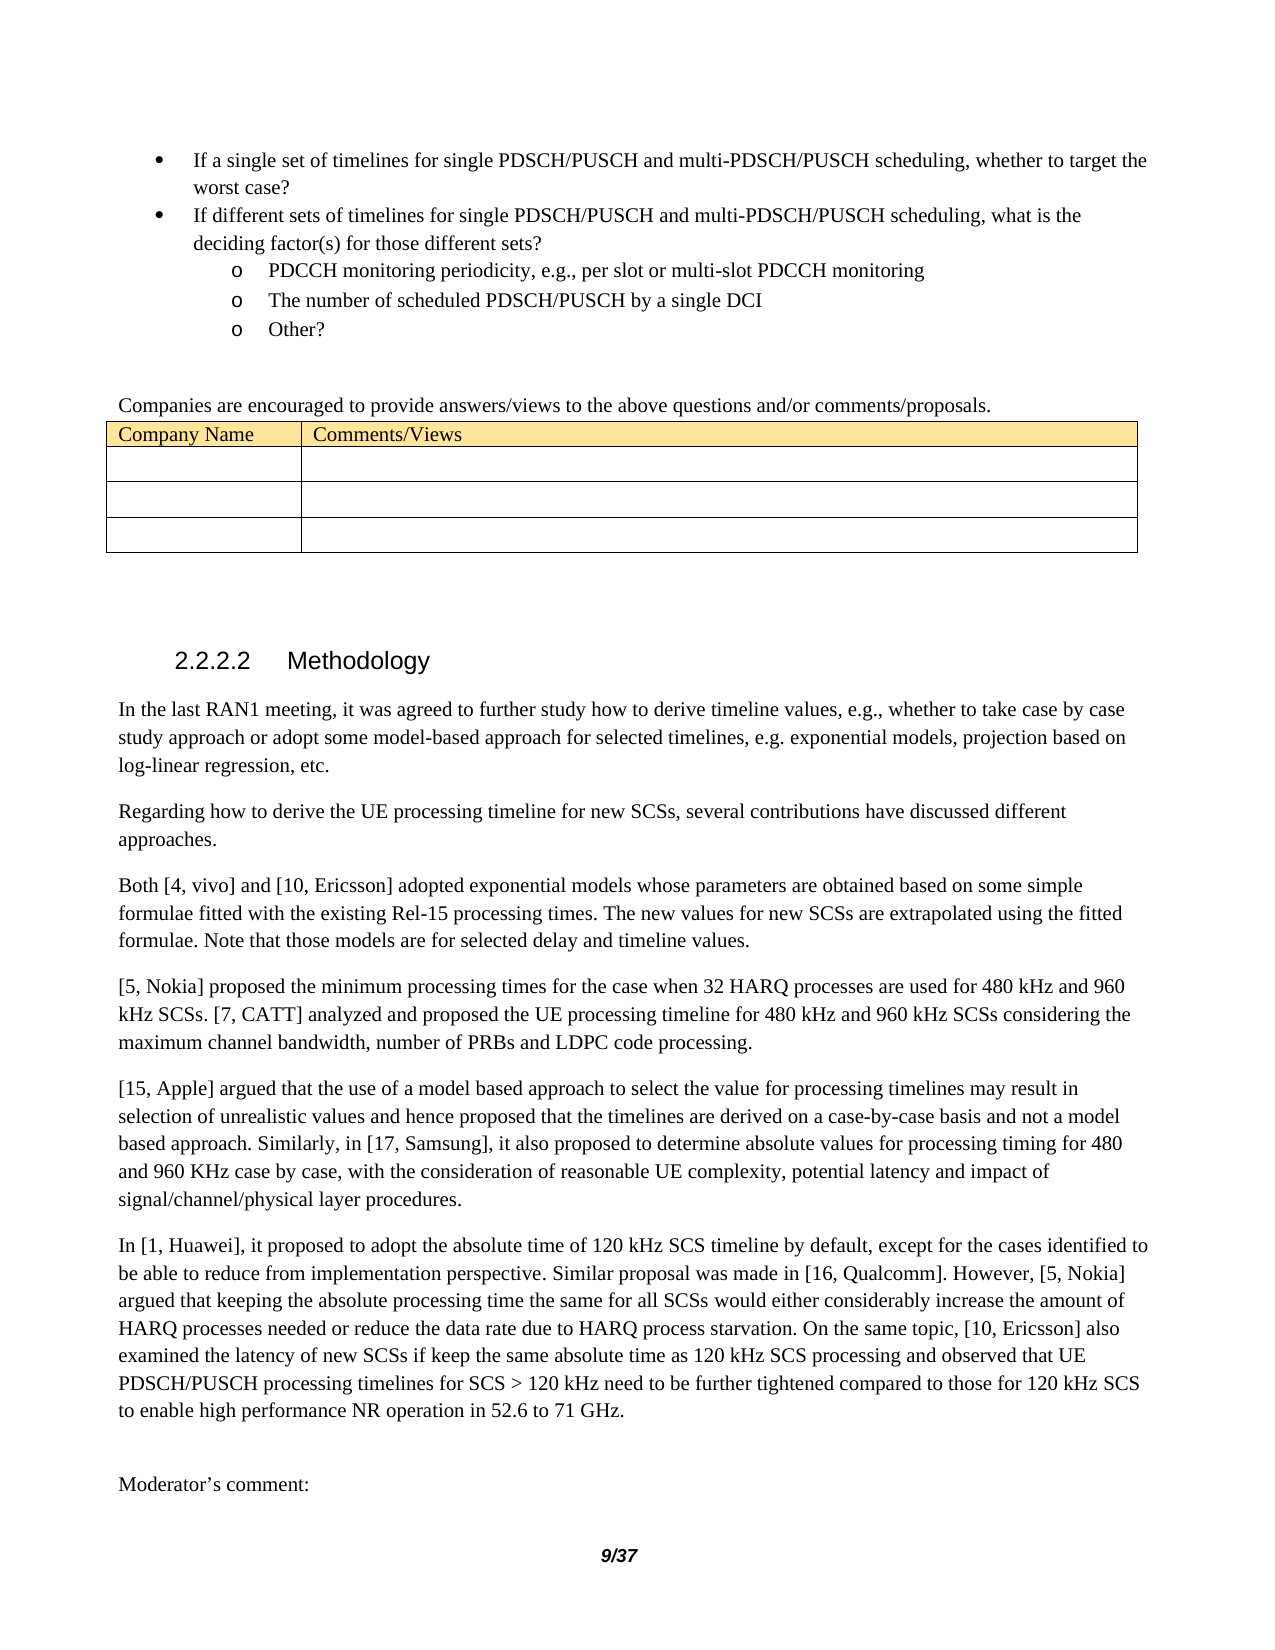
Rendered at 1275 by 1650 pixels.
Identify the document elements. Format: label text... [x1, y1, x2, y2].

subtitle Methodology [174, 646, 1157, 674]
table_cell [107, 518, 301, 552]
text Moderator’s comment: [118, 1472, 1157, 1496]
table_cell [107, 482, 301, 517]
table_cell [302, 447, 1137, 481]
list Other? [231, 317, 1157, 343]
text In the last RAN1 meeting, it was agreed to further study how to derive timeline values, e.g., whether to take case by case study approach or adopt some model-based approach for selected timelines, e.g. exponential models, projection based on log-linear regression, etc. [118, 697, 1157, 777]
table_cell [302, 482, 1137, 517]
text [15, Apple] argued that the use of a model based approach to select the value for processing timelines may result in selection of unrealistic values and hence proposed that the timelines are derived on a case-by-case basis and not a model based approach. Similarly, in [17, Samsung], it also proposed to determine absolute values for processing timing for 480 and 960 KHz case by case, with the consideration of reasonable UE complexity, potential latency and impact of signal/channel/physical layer procedures. [118, 1076, 1157, 1211]
table_cell [107, 447, 301, 481]
text Both [4, vivo] and [10, Ericsson] adopted exponential models whose parameters are obtained based on some simple formulae fitted with the existing Rel-15 processing times. The new values for new SCSs are extrapolated using the fitted formulae. Note that those models are for selected delay and timeline values. [118, 873, 1157, 952]
text Regarding how to derive the UE processing timeline for new SCSs, several contributions have discussed different approaches. [118, 799, 1157, 851]
text [5, Nokia] proposed the minimum processing times for the case when 32 HARQ processes are used for 480 kHz and 960 kHz SCSs. [7, CATT] analyzed and proposed the UE processing timeline for 480 kHz and 960 kHz SCSs considering the maximum channel bandwidth, number of PRBs and LDPC code processing. [118, 974, 1157, 1054]
table_header Company Name [107, 422, 301, 446]
table_cell [302, 518, 1137, 552]
table_header Comments/Views [302, 422, 1137, 446]
list PDCCH monitoring periodicity, e.g., per slot or multi-slot PDCCH monitoring [231, 258, 1157, 284]
text Companies are encouraged to provide answers/views to the above questions and/or comments/proposals. [118, 393, 1157, 417]
text In [1, Huawei], it proposed to adopt the absolute time of 120 kHz SCS timeline by default, except for the cases identified to be able to reduce from implementation perspective. Similar proposal was made in [16, Qualcomm]. However, [5, Nokia] argued that keeping the absolute processing time the same for all SCSs would either considerably increase the amount of HARQ processes needed or reduce the data rate due to HARQ process starvation. On the same topic, [10, Ericsson] also examined the latency of new SCSs if keep the same absolute time as 120 kHz SCS processing and observed that UE PDSCH/PUSCH processing timelines for SCS > 120 kHz need to be further tightened compared to those for 120 kHz SCS to enable high performance NR operation in 52.6 to 71 GHz. [118, 1233, 1157, 1422]
list If a single set of timelines for single PDSCH/PUSCH and multi-PDSCH/PUSCH scheduling, whether to target the worst case? [156, 148, 1157, 199]
list If different sets of timelines for single PDSCH/PUSCH and multi-PDSCH/PUSCH scheduling, what is the deciding factor(s) for those different sets? [156, 203, 1157, 254]
list The number of scheduled PDSCH/PUSCH by a single DCI [231, 288, 1157, 313]
